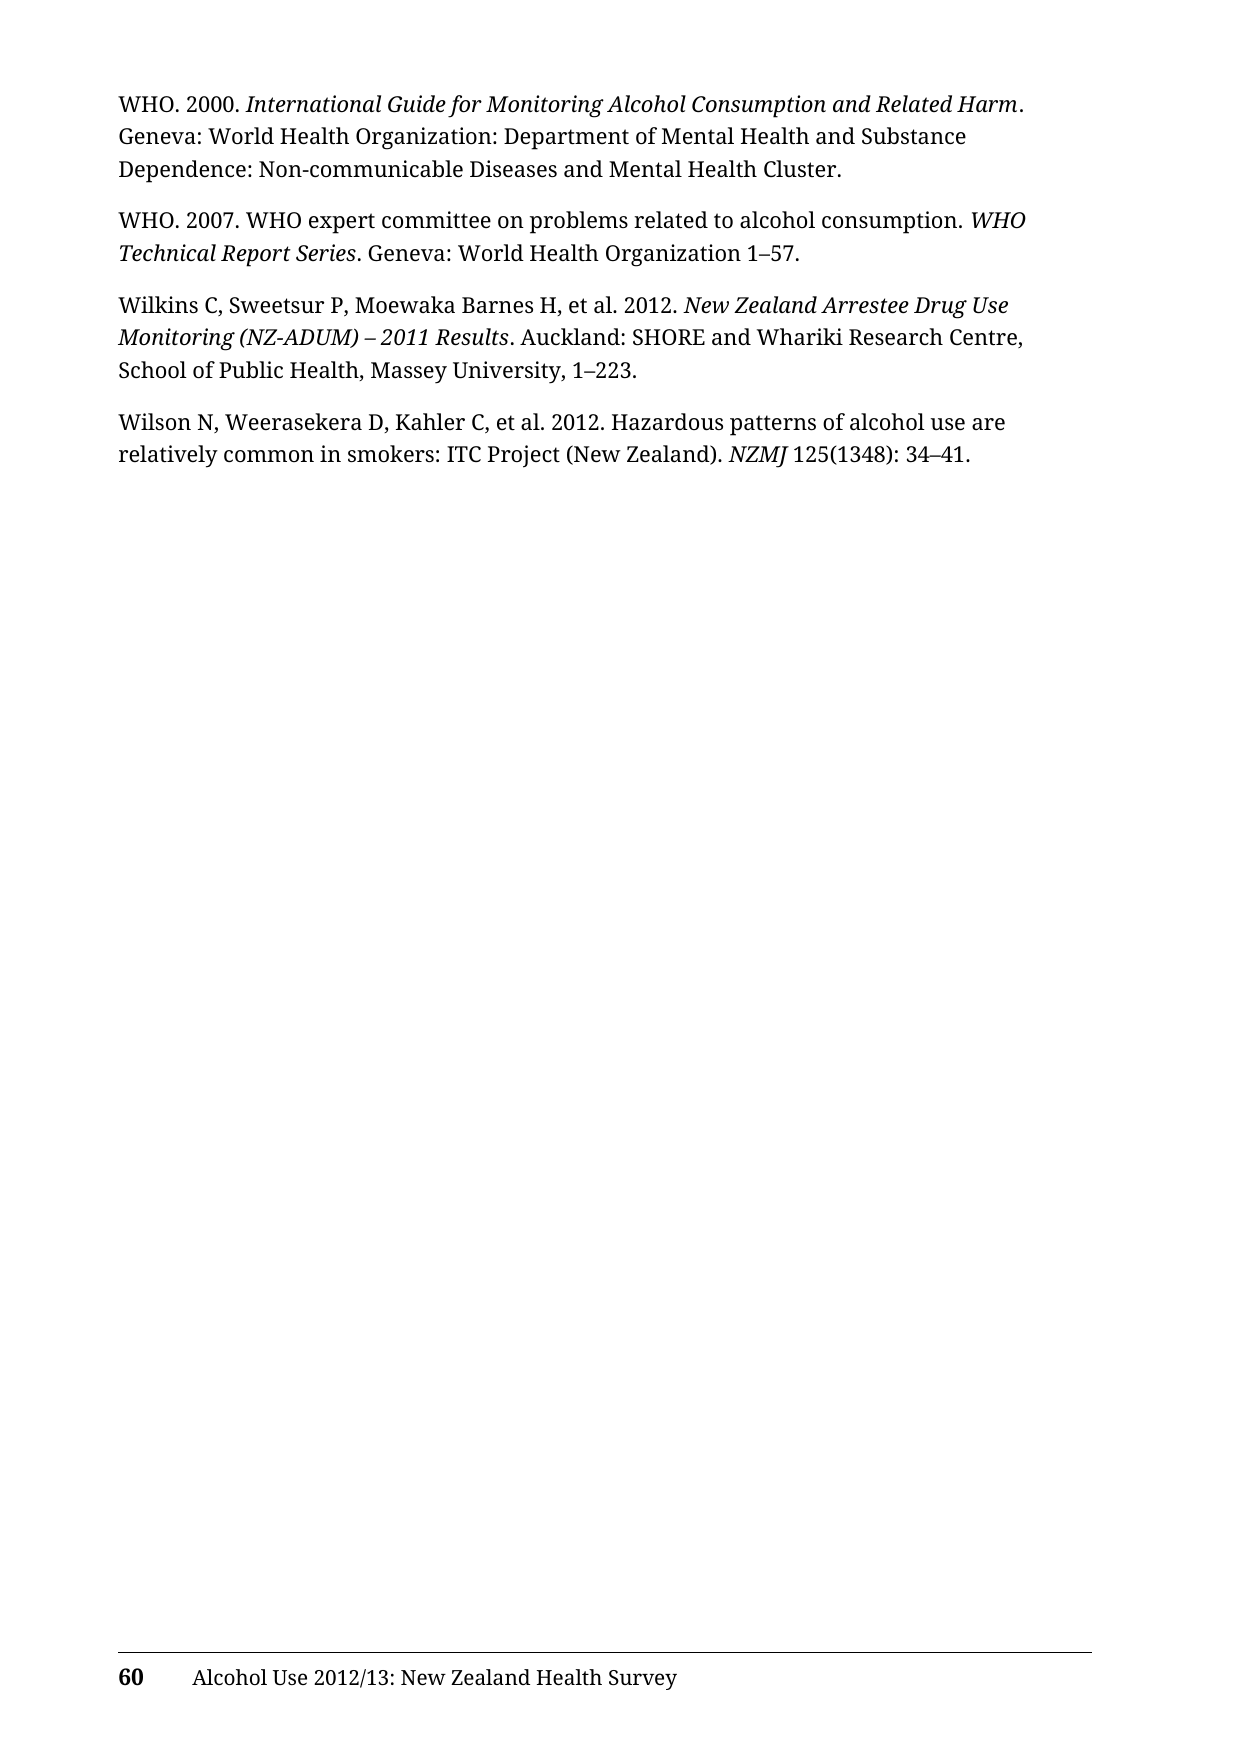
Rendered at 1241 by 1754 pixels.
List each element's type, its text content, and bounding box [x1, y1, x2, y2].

text Wilson N, Weerasekera D, Kahler C, et al. 2012. Hazardous patterns of alcohol use are relatively common in smokers: ITC Project (New Zealand). NZMJ 125(1348): 34–41. [118, 407, 1092, 469]
text Wilkins C, Sweetsur P, Moewaka Barnes H, et al. 2012. New Zealand Arrestee Drug Use Monitoring (NZ-ADUM) – 2011 Results. Auckland: SHORE and Whariki Research Centre, School of Public Health, Massey University, 1–223. [118, 290, 1092, 385]
text WHO. 2007. WHO expert committee on problems related to alcohol consumption. WHO Technical Report Series. Geneva: World Health Organization 1–57. [118, 206, 1092, 268]
text WHO. 2000. International Guide for Monitoring Alcohol Consumption and Related Harm. Geneva: World Health Organization: Department of Mental Health and Substance Dependence: Non-communicable Diseases and Mental Health Cluster. [118, 89, 1092, 184]
